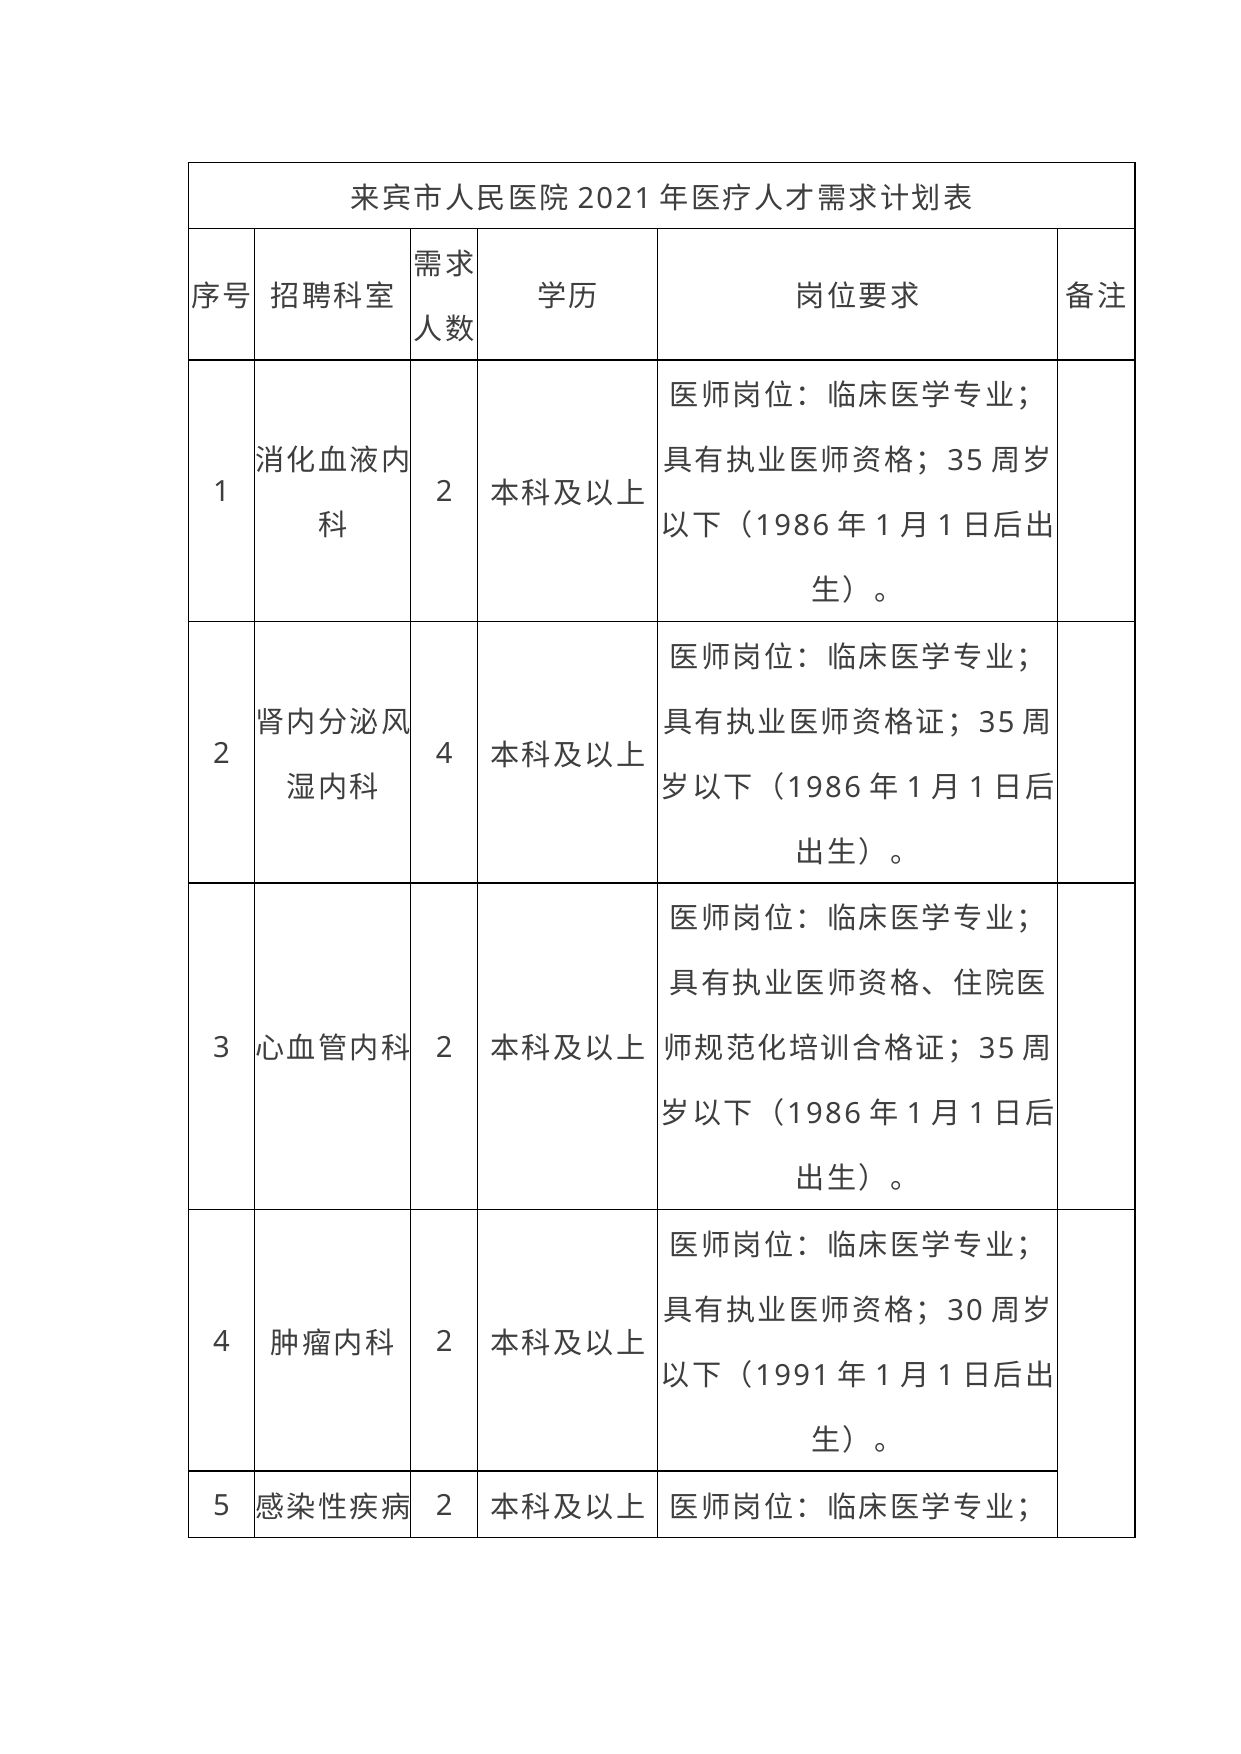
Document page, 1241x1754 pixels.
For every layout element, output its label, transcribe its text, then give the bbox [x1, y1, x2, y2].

table_cell 消化血液内科 [255, 361, 410, 621]
table_cell 招聘科室 [255, 229, 410, 359]
table_cell [1058, 884, 1134, 1209]
table_cell 2 [411, 361, 477, 621]
table_cell 备注 [1058, 229, 1134, 359]
table_cell 4 [189, 1210, 254, 1470]
table_cell 岗位要求 [658, 229, 1057, 359]
table_cell 2 [411, 884, 477, 1209]
table_cell 3 [189, 884, 254, 1209]
table_cell 序号 [189, 229, 254, 359]
table_cell 5 [189, 1472, 254, 1537]
table_cell 医师岗位：临床医学专业；具有执业医师资格；35周岁以下（1986年1月1日后出生）。 [658, 361, 1057, 621]
table_cell 本科及以上 [478, 622, 657, 882]
table_header 来宾市人民医院2021年医疗人才需求计划表 [189, 163, 1134, 228]
table_cell [1058, 622, 1134, 882]
table_cell 本科及以上 [478, 884, 657, 1209]
table_cell [1058, 361, 1134, 621]
table_cell 2 [189, 622, 254, 882]
table_cell 感染性疾病科 [255, 1472, 410, 1537]
table_cell 肿瘤内科 [255, 1210, 410, 1470]
table_cell 本科及以上 [478, 1472, 657, 1537]
table_cell 本科及以上 [478, 361, 657, 621]
table_cell 肾内分泌风湿内科 [255, 622, 410, 882]
table_cell 2 [411, 1210, 477, 1470]
table_cell [1058, 1210, 1134, 1470]
table_cell [1058, 1470, 1134, 1537]
table_cell 医师岗位：临床医学专业；具有执业医师资格、住院医师规范化培训合格证；35周岁以下（1986年1月1日后出生）。 [658, 884, 1057, 1209]
table_cell 心血管内科 [255, 884, 410, 1209]
table_cell 1 [189, 361, 254, 621]
table_cell 需求人数 [411, 229, 477, 359]
table_cell 学历 [478, 229, 657, 359]
table_cell 2 [411, 1472, 477, 1537]
table_cell 医师岗位：临床医学专业；具有执业医师资格证；35周岁以下（1986年1月1日后出生）。 [658, 622, 1057, 882]
table_cell 本科及以上 [478, 1210, 657, 1470]
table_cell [658, 1472, 1057, 1537]
table_cell 4 [411, 622, 477, 882]
table_cell 医师岗位：临床医学专业；具有执业医师资格；30周岁以下（1991年1月1日后出生）。 [658, 1210, 1057, 1470]
